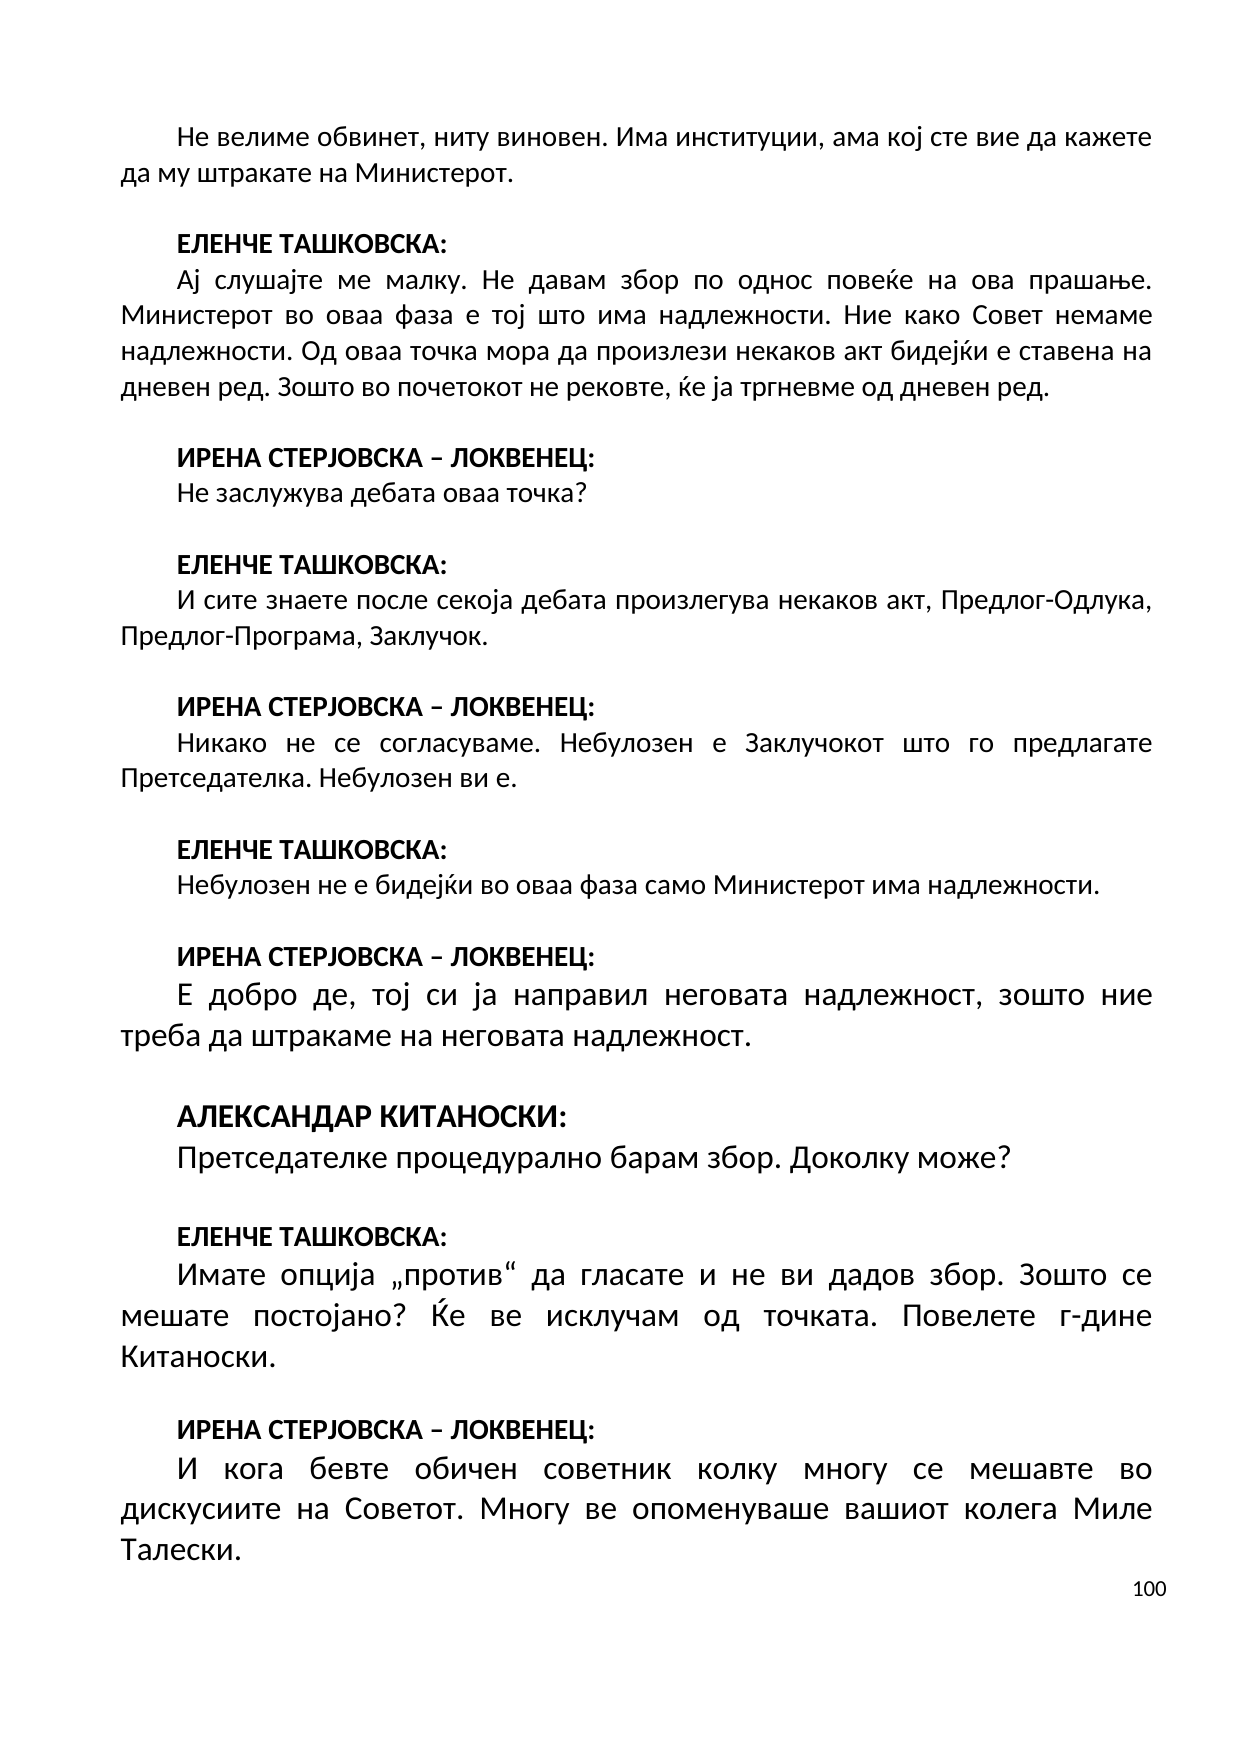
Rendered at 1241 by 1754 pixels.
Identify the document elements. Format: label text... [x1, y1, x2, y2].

text ИРЕНА СТЕРЈОВСКА – ЛОКВЕНЕЦ: [120, 439, 1154, 474]
text ИРЕНА СТЕРЈОВСКА – ЛОКВЕНЕЦ: [120, 1411, 1154, 1447]
text Не велиме обвинет, ниту виновен. Има институции, ама кој сте вие да кажете да му штракате на Министерот. [120, 118, 1154, 189]
text И кога бевте обичен советник колку многу се мешавте во дискусиите на Советот. Многу ве опоменуваше вашиот колега Миле Талески. [120, 1447, 1154, 1569]
text АЛЕКСАНДАР КИТАНОСКИ: [120, 1095, 1154, 1136]
text ЕЛЕНЧЕ ТАШКОВСКА: [120, 1218, 1154, 1253]
text Никако не се согласуваме. Небулозен е Заклучокот што го предлагате Претседателка. Небулозен ви е. [120, 724, 1154, 795]
text ЕЛЕНЧЕ ТАШКОВСКА: [120, 546, 1154, 581]
text Небулозен не е бидејќи во оваа фаза само Министерот има надлежности. [120, 866, 1154, 902]
text Не заслужува дебата оваа точка? [120, 474, 1154, 510]
text Претседателке процедурално барам збор. Доколку може? [120, 1136, 1154, 1177]
text И сите знаете после секоја дебата произлегува некаков акт, Предлог-Одлука, Предлог-Програма, Заклучок. [120, 581, 1154, 653]
text Имате опција „против“ да гласате и не ви дадов збор. Зошто се мешате постојано? Ќе ве исклучам од точката. Повелете г-дине Китаноски. [120, 1253, 1154, 1375]
text ЕЛЕНЧЕ ТАШКОВСКА: [120, 831, 1154, 866]
text ИРЕНА СТЕРЈОВСКА – ЛОКВЕНЕЦ: [120, 938, 1154, 973]
text Ај слушајте ме малку. Не давам збор по однос повеќе на ова прашање. Министерот во оваа фаза е тој што има надлежности. Ние како Совет немаме надлежности. Од оваа точка мора да произлези некаков акт бидејќи е ставена на дневен ред. Зошто во почетокот не рековте, ќе ја тргневме од дневен ред. [120, 261, 1154, 403]
text ИРЕНА СТЕРЈОВСКА – ЛОКВЕНЕЦ: [120, 688, 1154, 724]
text Е добро де, тој си ја направил неговата надлежност, зошто ние треба да штракаме на неговата надлежност. [120, 973, 1154, 1055]
text ЕЛЕНЧЕ ТАШКОВСКА: [120, 225, 1154, 261]
